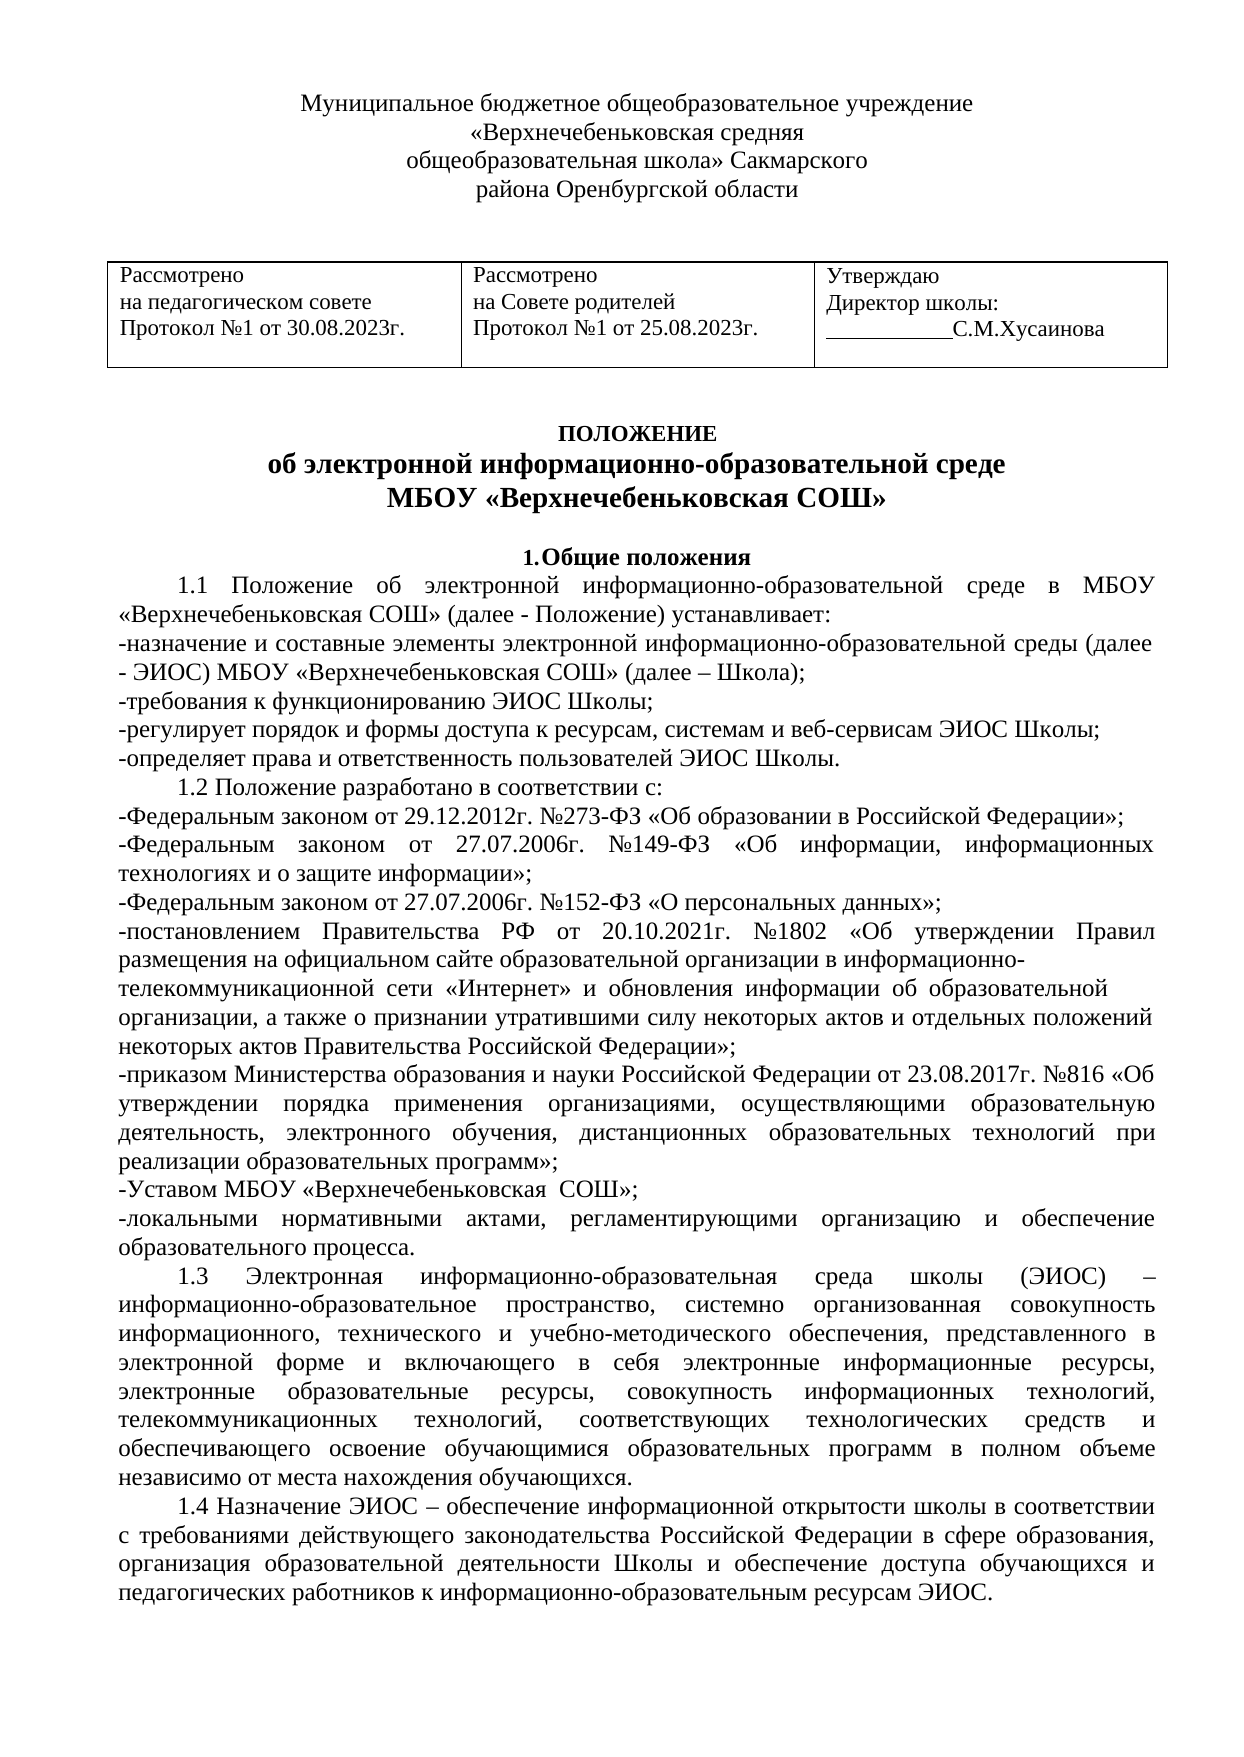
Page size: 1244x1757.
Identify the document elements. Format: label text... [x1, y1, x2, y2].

title об электронной информационно-образовательной среде МБОУ «Верхнечебеньковская СОШ» [267, 447, 1006, 514]
text «Верхнечебеньковская СОШ» (далее - Положение) устанавливает: [118, 599, 1179, 628]
table_header Рассмотрено на Совете родителей Протокол №1 от 25.08.2023г. [462, 263, 814, 367]
text -локальными нормативными актами, регламентирующими организацию и обеспечение образовательного процесса. [118, 1203, 1155, 1261]
subtitle Общие положения [522, 542, 1179, 571]
text -регулирует порядок и формы доступа к ресурсам, системам и веб-сервисам ЭИОС Школы; [118, 714, 1179, 743]
text -приказом Министерства образования и науки Российской Федерации от 23.08.2017г. №816 «Об утверждении порядка применения организациями, осуществляющими образовательную деятельность, электронного обучения, дистанционных образовательных технологий при реализации образовательных программ»; [118, 1059, 1155, 1174]
text -Федеральным законом от 29.12.2012г. №273-ФЗ «Об образовании в Российской Федерации»; [118, 801, 1179, 829]
list Положение разработано в соответствии с: [177, 772, 1179, 801]
text -постановлением Правительства РФ от 20.10.2021г. №1802 «Об утверждении Правил размещения на официальном сайте образовательной организации в информационно- телекоммуникационной сети «Интернет» и обновления информации об образовательной организации, а также о признании утратившими силу некоторых актов и отдельных положений некоторых актов Правительства Российской Федерации»; [118, 916, 1156, 1059]
text Муниципальное бюджетное общеобразовательное учреждение [267, 88, 1006, 117]
list Электронная информационно-образовательная среда школы (ЭИОС) – информационно-образовательное пространство, системно организованная совокупность информационного, технического и учебно-методического обеспечения, представленного в электронной форме и включающего в себя электронные информационные ресурсы, электронные образовательные ресурсы, совокупность информационных технологий, телекоммуникационных технологий, соответствующих технологических средств и обеспечивающего освоение обучающимися образовательных программ в полном объеме независимо от места нахождения обучающихся. [118, 1261, 1156, 1491]
text -назначение и составные элементы электронной информационно-образовательной среды (далее [118, 628, 1179, 657]
table_header Утверждаю Директор школы: С.М.Хусаинова [815, 263, 1167, 367]
text -требования к функционированию ЭИОС Школы; [118, 686, 1179, 714]
text -Федеральным законом от 27.07.2006г. №149-ФЗ «Об информации, информационных технологиях и о защите информации»; [118, 829, 1155, 887]
text -Федеральным законом от 27.07.2006г. №152-ФЗ «О персональных данных»; [118, 887, 1179, 916]
text -определяет права и ответственность пользователей ЭИОС Школы. [118, 743, 1179, 772]
text - ЭИОС) МБОУ «Верхнечебеньковская СОШ» (далее – Школа); [118, 657, 1179, 686]
table_header Рассмотрено на педагогическом совете Протокол №1 от 30.08.2023г. [108, 263, 461, 367]
list Назначение ЭИОС – обеспечение информационной открытости школы в соответствии с требованиями действующего законодательства Российской Федерации в сфере образования, организация образовательной деятельности Школы и обеспечение доступа обучающихся и педагогических работников к информационно-образовательным ресурсам ЭИОС. [118, 1491, 1155, 1606]
text ПОЛОЖЕНИЕ [96, 420, 1179, 447]
list Положение об электронной информационно-образовательной среде в МБОУ [177, 571, 1179, 599]
text -Уставом МБОУ «Верхнечебеньковская СОШ»; [118, 1174, 1179, 1203]
text «Верхнечебеньковская средняя общеобразовательная школа» Сакмарского района Оренбургской области [369, 117, 904, 203]
